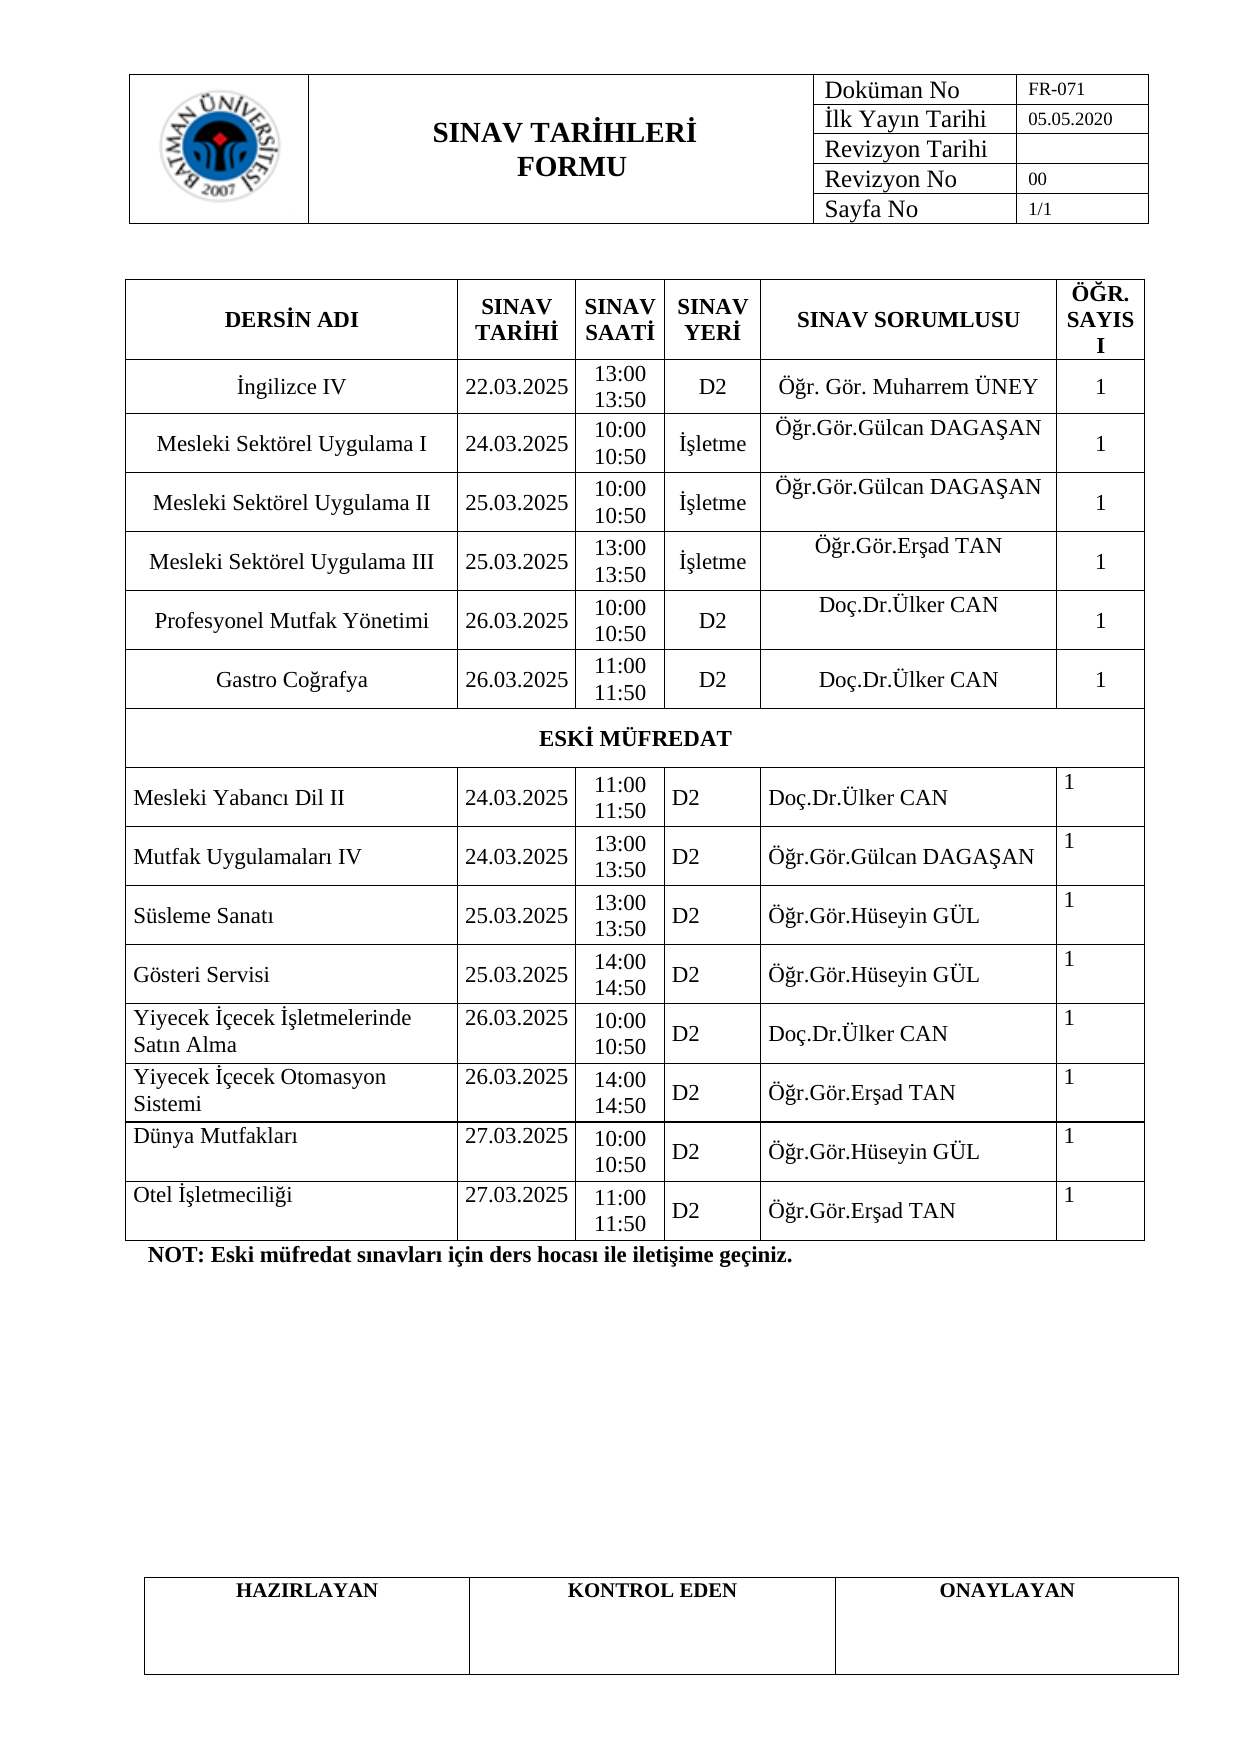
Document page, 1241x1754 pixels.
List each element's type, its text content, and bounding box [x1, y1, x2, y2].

table_cell Öğr.Gör.Erşad TAN [761, 532, 1056, 590]
table_cell 25.03.2025 [458, 473, 575, 531]
table_cell İşletme [665, 532, 760, 590]
table_cell Mesleki Yabancı Dil II [126, 768, 457, 826]
table_cell 26.03.2025 [458, 650, 575, 708]
table_cell 27.03.2025 [458, 1123, 575, 1181]
table_cell Doç.Dr.Ülker CAN [761, 1004, 1056, 1062]
table_cell İngilizce IV [126, 360, 457, 413]
table_cell D2 [665, 945, 760, 1003]
table_cell Yiyecek İçecek Otomasyon Sistemi [126, 1064, 457, 1121]
table_cell 1 [1057, 1123, 1144, 1181]
table_cell 26.03.2025 [458, 1004, 575, 1062]
table_header DERSİN ADI [126, 280, 457, 359]
table_cell 14:00 14:50 [576, 945, 664, 1003]
table_cell D2 [665, 768, 760, 826]
table_cell 1 [1057, 473, 1144, 531]
table_cell 1 [1057, 827, 1144, 885]
table_cell İşletme [665, 414, 760, 472]
table_cell Gastro Coğrafya [126, 650, 457, 708]
table_cell 10:00 10:50 [576, 473, 664, 531]
table_cell 10:00 10:50 [576, 414, 664, 472]
table_cell Süsleme Sanatı [126, 886, 457, 944]
table_cell 10:00 10:50 [576, 1004, 664, 1062]
table_cell Mesleki Sektörel Uygulama II [126, 473, 457, 531]
table_cell Otel İşletmeciliği [126, 1182, 457, 1239]
table_cell D2 [665, 360, 760, 413]
table_cell 1 [1057, 360, 1144, 413]
table_cell Doç.Dr.Ülker CAN [761, 591, 1056, 649]
table_cell Doç.Dr.Ülker CAN [761, 650, 1056, 708]
table_cell Öğr.Gör.Gülcan DAGAŞAN [761, 827, 1056, 885]
table_cell D2 [665, 1123, 760, 1181]
table_cell 10:00 10:50 [576, 1123, 664, 1181]
table_header SINAV SAATİ [576, 280, 664, 359]
text NOT: Eski müfredat sınavları için ders hocası ile iletişime geçiniz. [148, 1241, 1167, 1267]
table_cell 1 [1057, 945, 1144, 1003]
table_cell Mutfak Uygulamaları IV [126, 827, 457, 885]
table_cell 22.03.2025 [458, 360, 575, 413]
table_cell Öğr.Gör.Erşad TAN [761, 1182, 1056, 1239]
table_cell 27.03.2025 [458, 1182, 575, 1239]
table_cell Öğr.Gör.Hüseyin GÜL [761, 886, 1056, 944]
table_cell 11:00 11:50 [576, 1182, 664, 1239]
table_cell 14:00 14:50 [576, 1064, 664, 1121]
table_cell 26.03.2025 [458, 1064, 575, 1121]
table_cell 1 [1057, 886, 1144, 944]
table_cell 13:00 13:50 [576, 827, 664, 885]
table_cell 11:00 11:50 [576, 768, 664, 826]
table_header ÖĞR. SAYISI [1057, 280, 1144, 359]
table_cell Mesleki Sektörel Uygulama I [126, 414, 457, 472]
table_cell 1 [1057, 768, 1144, 826]
table_cell Öğr.Gör.Erşad TAN [761, 1064, 1056, 1121]
table_cell Öğr.Gör.Gülcan DAGAŞAN [761, 473, 1056, 531]
table_cell İşletme [665, 473, 760, 531]
table_cell D2 [665, 650, 760, 708]
table_cell 1 [1057, 1064, 1144, 1121]
table_cell 24.03.2025 [458, 768, 575, 826]
table_cell 24.03.2025 [458, 414, 575, 472]
table_cell ESKİ MÜFREDAT [126, 709, 1144, 767]
table_header SINAV SORUMLUSU [761, 280, 1056, 359]
table_header SINAV YERİ [665, 280, 760, 359]
table_cell D2 [665, 1182, 760, 1239]
table_cell 10:00 10:50 [576, 591, 664, 649]
table_cell 1 [1057, 1182, 1144, 1239]
table_cell Öğr.Gör.Hüseyin GÜL [761, 1123, 1056, 1181]
table_cell 11:00 11:50 [576, 650, 664, 708]
picture [145, 85, 297, 212]
table_cell Öğr.Gör.Gülcan DAGAŞAN [761, 414, 1056, 472]
table_cell Profesyonel Mutfak Yönetimi [126, 591, 457, 649]
table_cell 1 [1057, 532, 1144, 590]
table_cell Mesleki Sektörel Uygulama III [126, 532, 457, 590]
table_cell 25.03.2025 [458, 945, 575, 1003]
table_cell Doç.Dr.Ülker CAN [761, 768, 1056, 826]
table_cell 1 [1057, 414, 1144, 472]
table_cell Dünya Mutfakları [126, 1123, 457, 1181]
table_cell D2 [665, 827, 760, 885]
table_cell 13:00 13:50 [576, 360, 664, 413]
table_cell Öğr. Gör. Muharrem ÜNEY [761, 360, 1056, 413]
table_cell 24.03.2025 [458, 827, 575, 885]
table_cell 25.03.2025 [458, 532, 575, 590]
table_cell Gösteri Servisi [126, 945, 457, 1003]
table_cell D2 [665, 886, 760, 944]
table_cell 1 [1057, 591, 1144, 649]
table_cell 26.03.2025 [458, 591, 575, 649]
table_cell Öğr.Gör.Hüseyin GÜL [761, 945, 1056, 1003]
table_cell D2 [665, 1004, 760, 1062]
table_cell 13:00 13:50 [576, 886, 664, 944]
table_cell 1 [1057, 650, 1144, 708]
table_cell 25.03.2025 [458, 886, 575, 944]
table_cell Yiyecek İçecek İşletmelerinde Satın Alma [126, 1004, 457, 1062]
table_cell 1 [1057, 1004, 1144, 1062]
table_cell D2 [665, 1064, 760, 1121]
table_cell 13:00 13:50 [576, 532, 664, 590]
table_header SINAV TARİHİ [458, 280, 575, 359]
table_cell D2 [665, 591, 760, 649]
